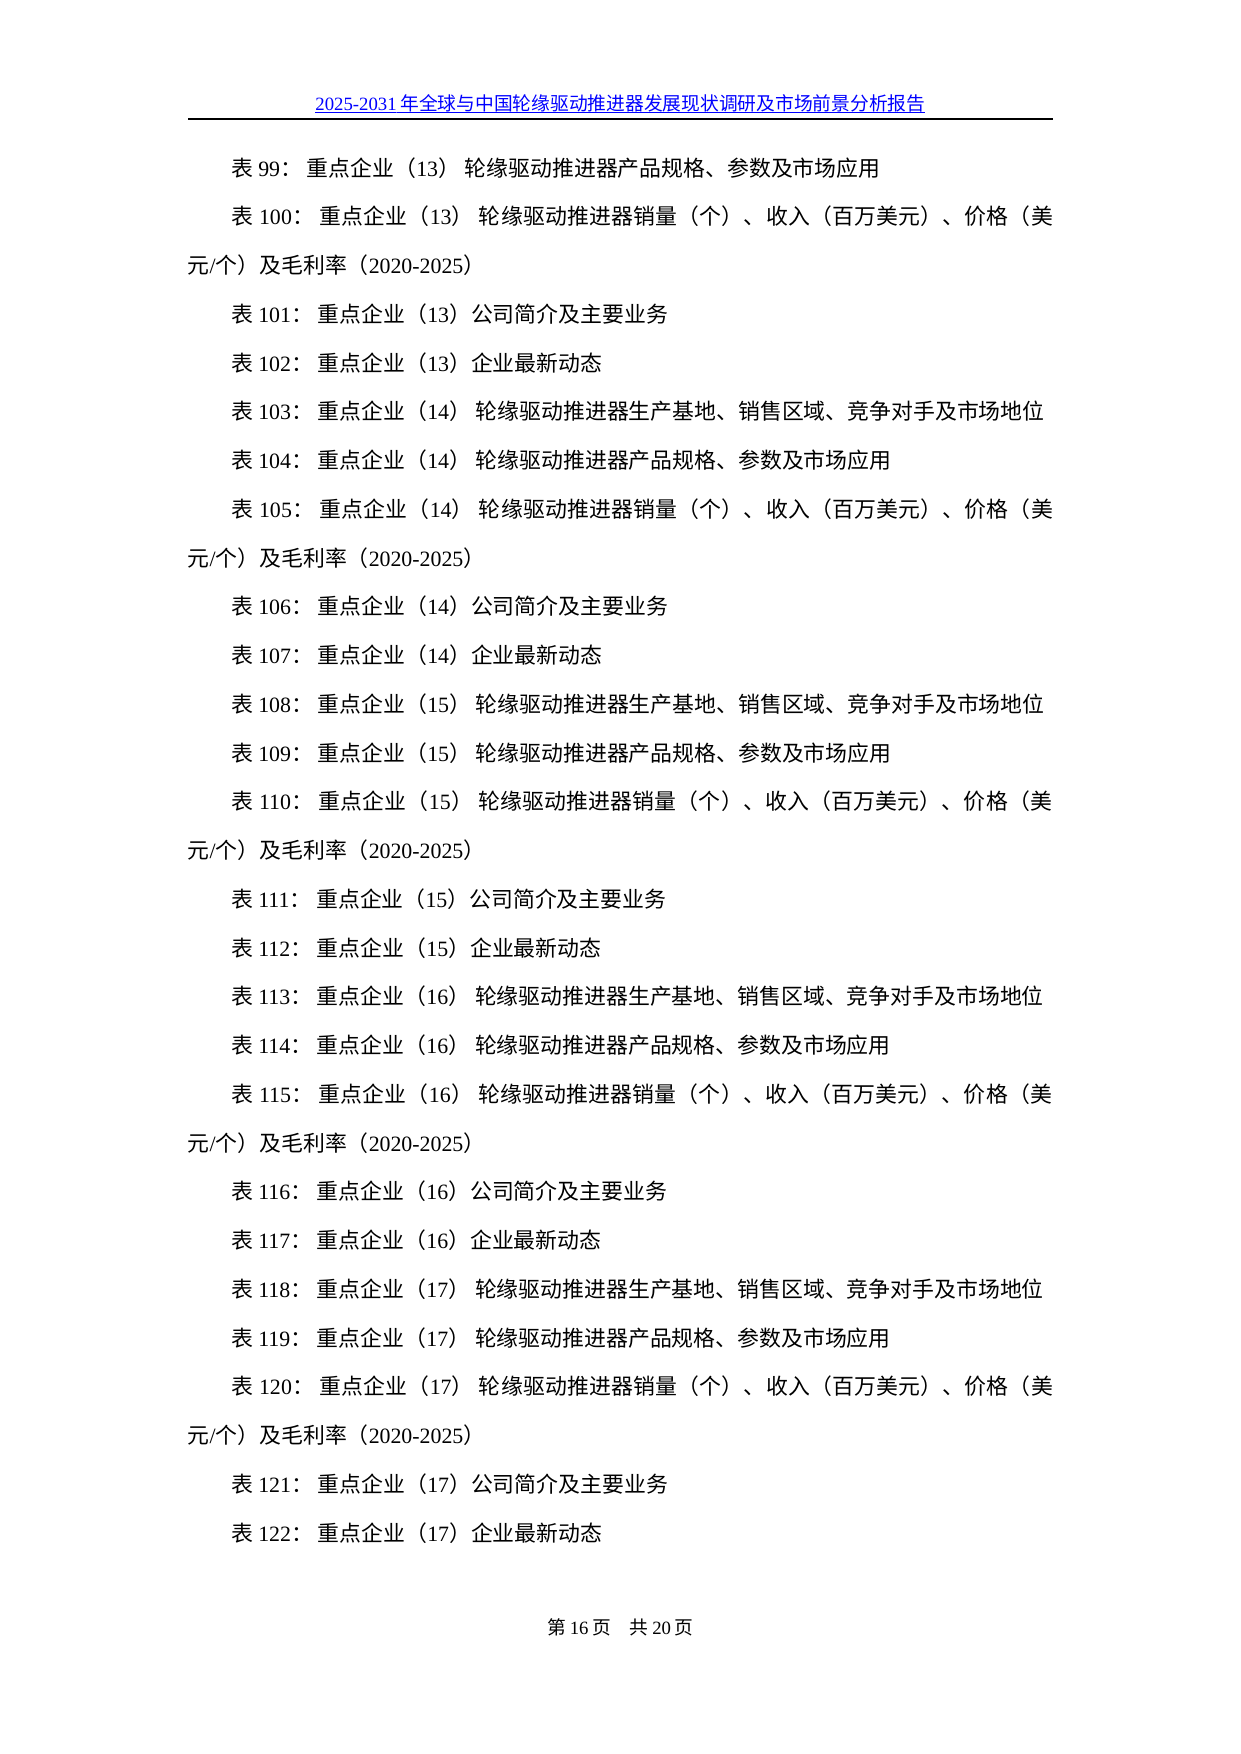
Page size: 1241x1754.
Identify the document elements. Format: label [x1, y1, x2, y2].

text [187, 150, 1053, 1548]
